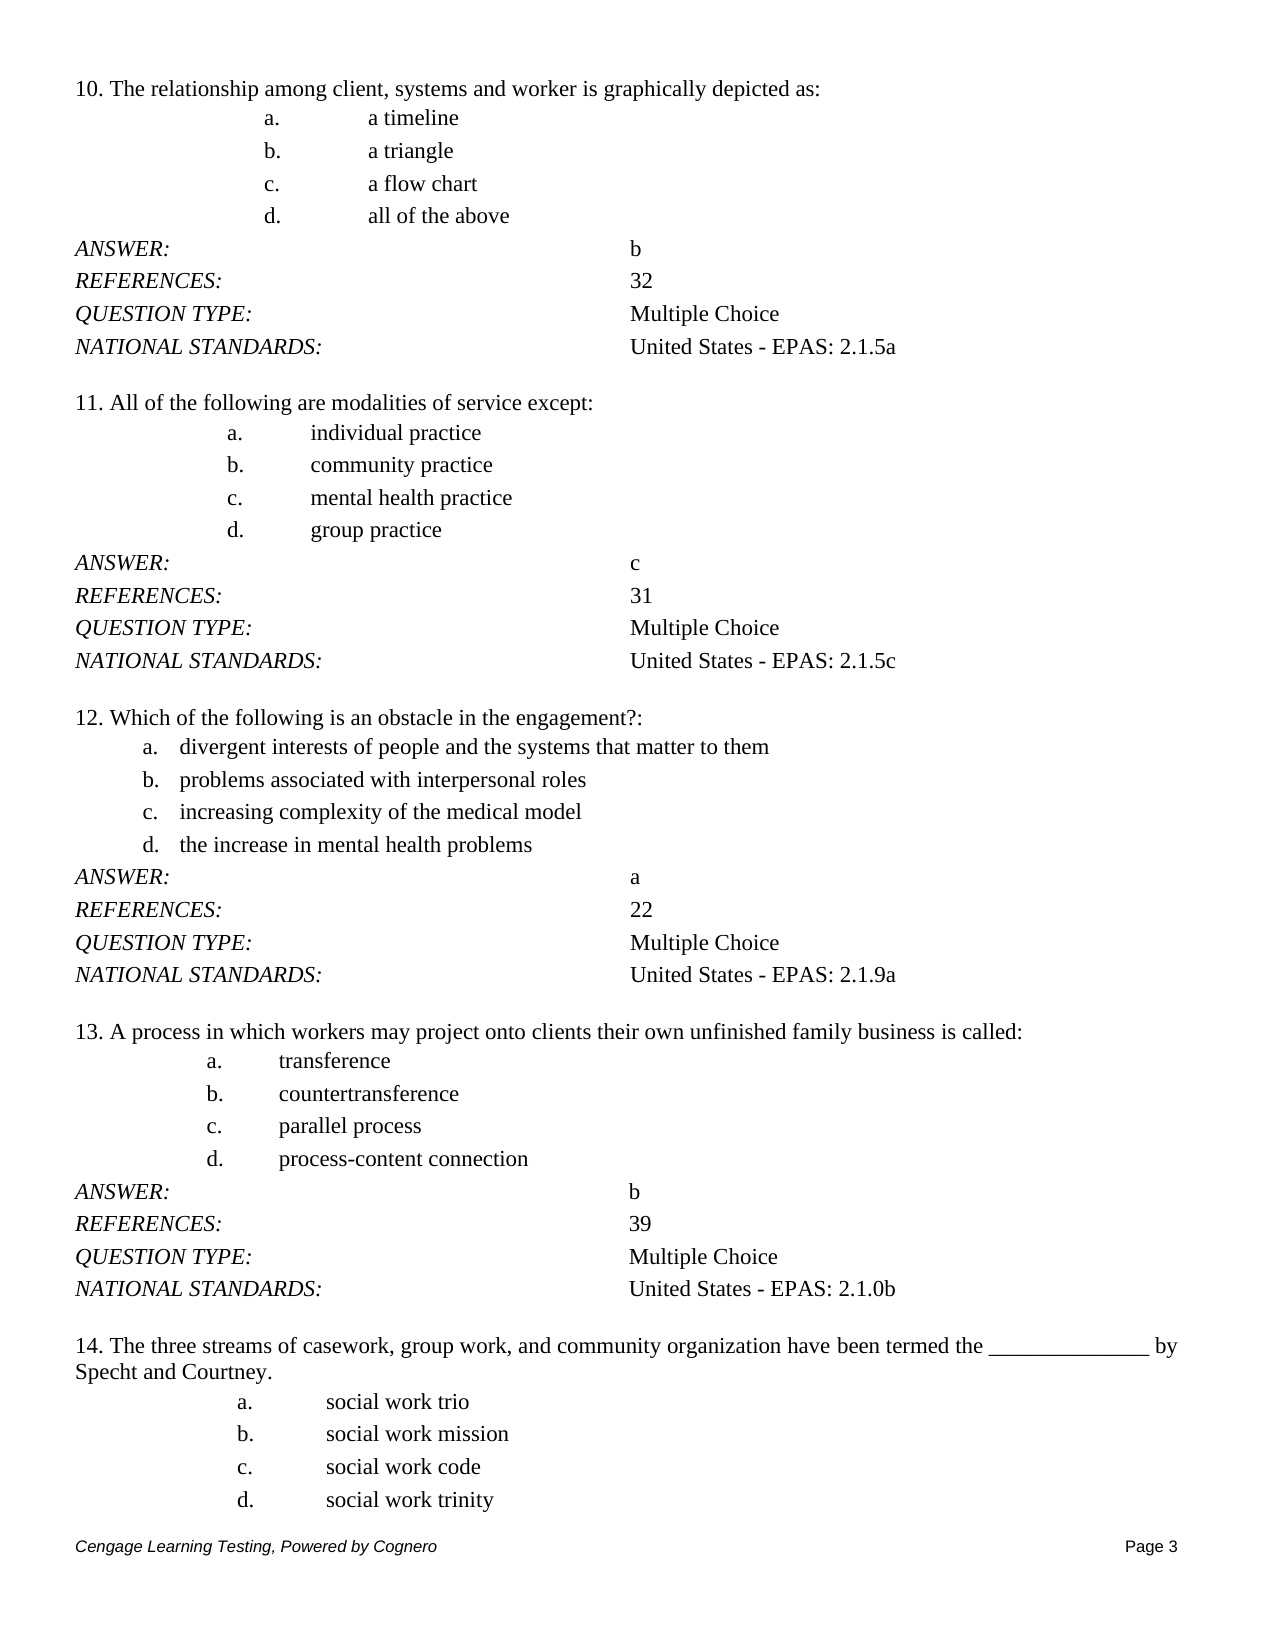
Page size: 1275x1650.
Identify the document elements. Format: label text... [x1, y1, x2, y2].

table_header 13. A process in which workers may project onto clients their own unfinished family business is called: [75, 1044, 1200, 1305]
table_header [75, 1385, 1200, 1515]
table_header 10. The relationship among client, systems and worker is graphically depicted as:​ [75, 101, 1200, 362]
table_header 12. Which of the following is an obstacle in the engagement?: [75, 730, 1200, 991]
table_header 11. ​All of the following are modalities of service except: [75, 416, 1200, 677]
